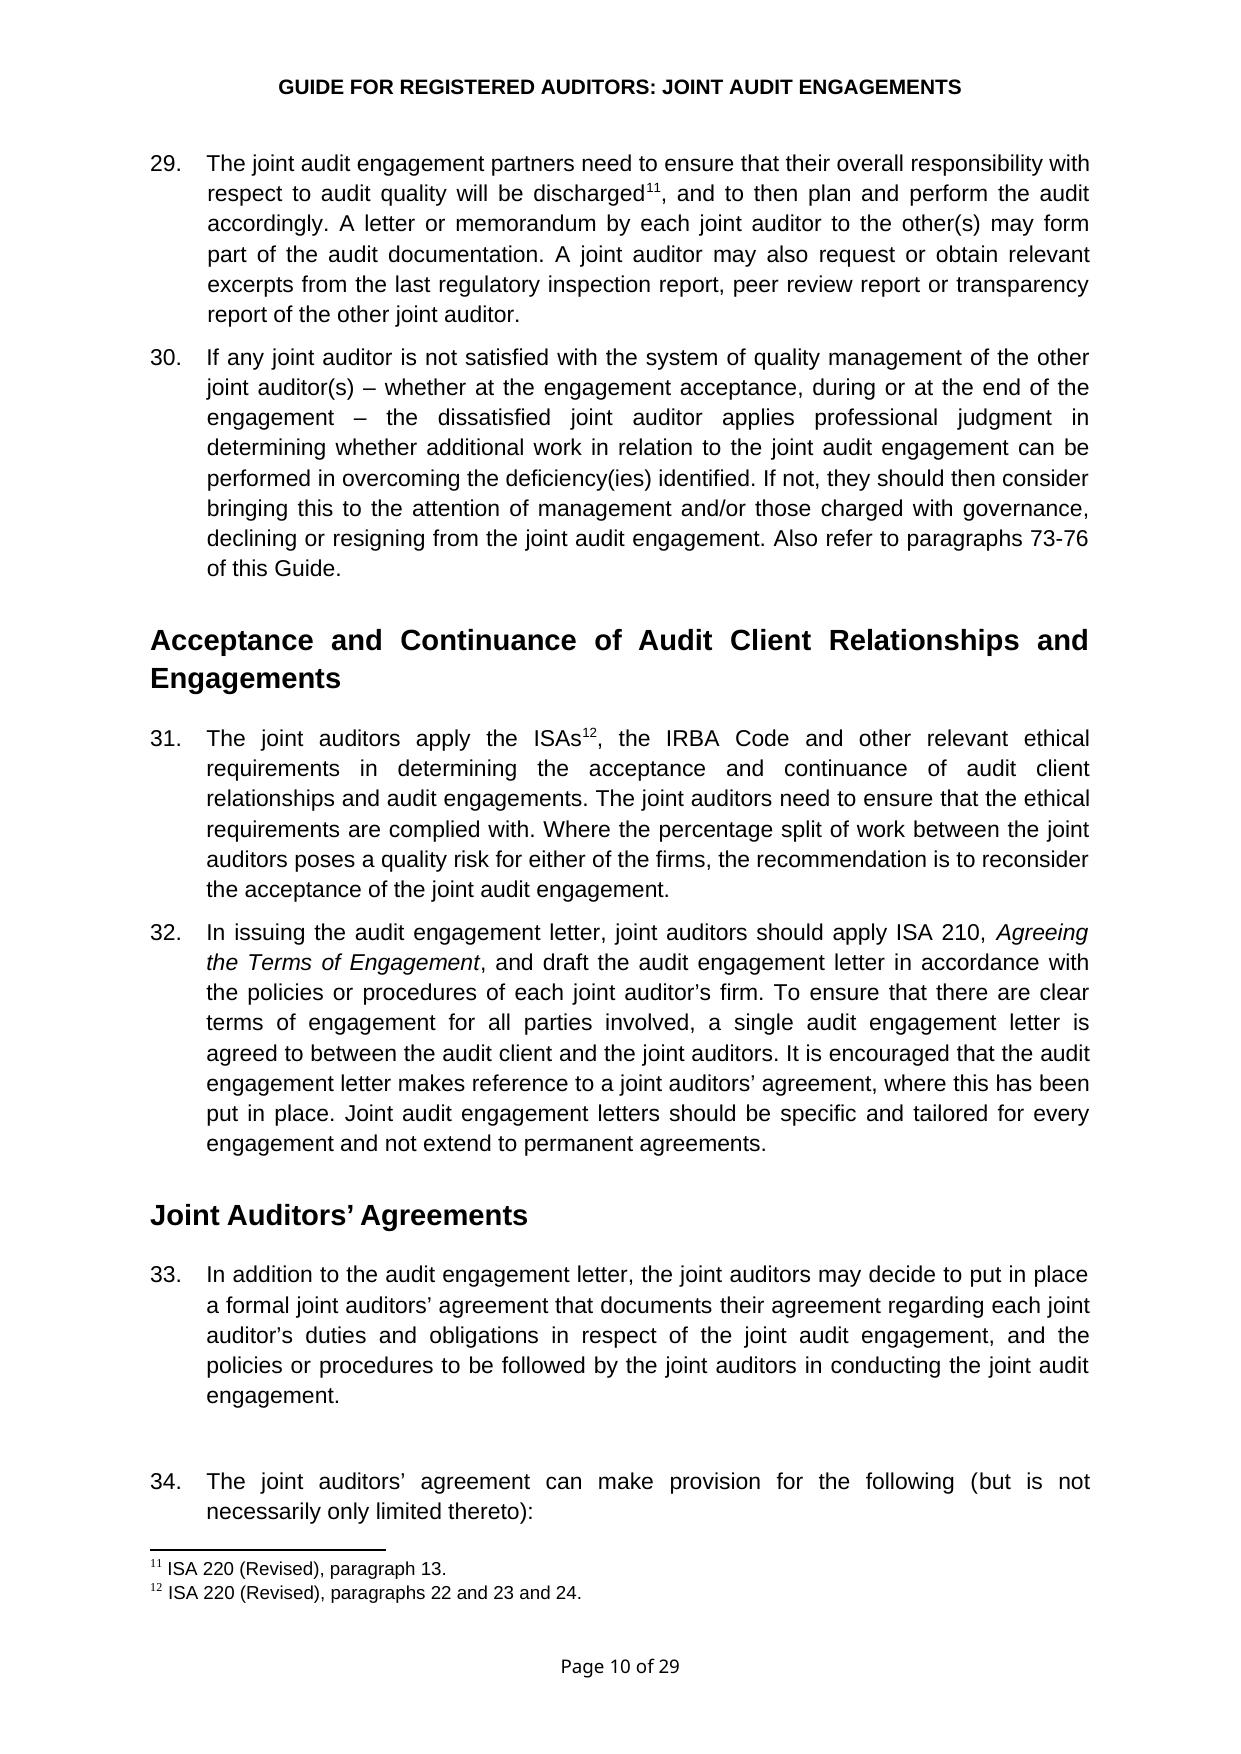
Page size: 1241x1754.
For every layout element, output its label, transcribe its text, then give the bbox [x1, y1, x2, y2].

list The joint audit engagement partners need to ensure that their overall responsibility with respect to audit quality will be discharged, and to then plan and perform the audit accordingly. A letter or memorandum by each joint auditor to the other(s) may form part of the audit documentation. A joint auditor may also request or obtain relevant excerpts from the last regulatory inspection report, peer review report or transparency report of the other joint auditor. [150, 150, 1090, 327]
list The joint auditors apply the ISAs, the IRBA Code and other relevant ethical requirements in determining the acceptance and continuance of audit client relationships and audit engagements. The joint auditors need to ensure that the ethical requirements are complied with. Where the percentage split of work between the joint auditors poses a quality risk for either of the firms, the recommendation is to reconsider the acceptance of the joint audit engagement. [150, 725, 1090, 902]
list The joint auditors’ agreement can make provision for the following (but is not necessarily only limited thereto): [150, 1468, 1090, 1524]
list In issuing the audit engagement letter, joint auditors should apply ISA 210, Agreeing the Terms of Engagement, and draft the audit engagement letter in accordance with the policies or procedures of each joint auditor’s firm. To ensure that there are clear terms of engagement for all parties involved, a single audit engagement letter is agreed to between the audit client and the joint auditors. It is encouraged that the audit engagement letter makes reference to a joint auditors’ agreement, where this has been put in place. Joint audit engagement letters should be specific and tailored for every engagement and not extend to permanent agreements. [150, 919, 1090, 1157]
subtitle Acceptance and Continuance of Audit Client Relationships and Engagements [150, 623, 1090, 695]
subtitle Joint Auditors’ Agreements [150, 1198, 1090, 1231]
list If any joint auditor is not satisfied with the system of quality management of the other joint auditor(s) ‒ whether at the engagement acceptance, during or at the end of the engagement ‒ the dissatisfied joint auditor applies professional judgment in determining whether additional work in relation to the joint audit engagement can be performed in overcoming the deficiency(ies) identified. If not, they should then consider bringing this to the attention of management and/or those charged with governance, declining or resigning from the joint audit engagement. Also refer to paragraphs 73-76 of this Guide. [150, 344, 1090, 582]
list In addition to the audit engagement letter, the joint auditors may decide to put in place a formal joint auditors’ agreement that documents their agreement regarding each joint auditor’s duties and obligations in respect of the joint audit engagement, and the policies or procedures to be followed by the joint auditors in conducting the joint audit engagement. [150, 1261, 1090, 1409]
